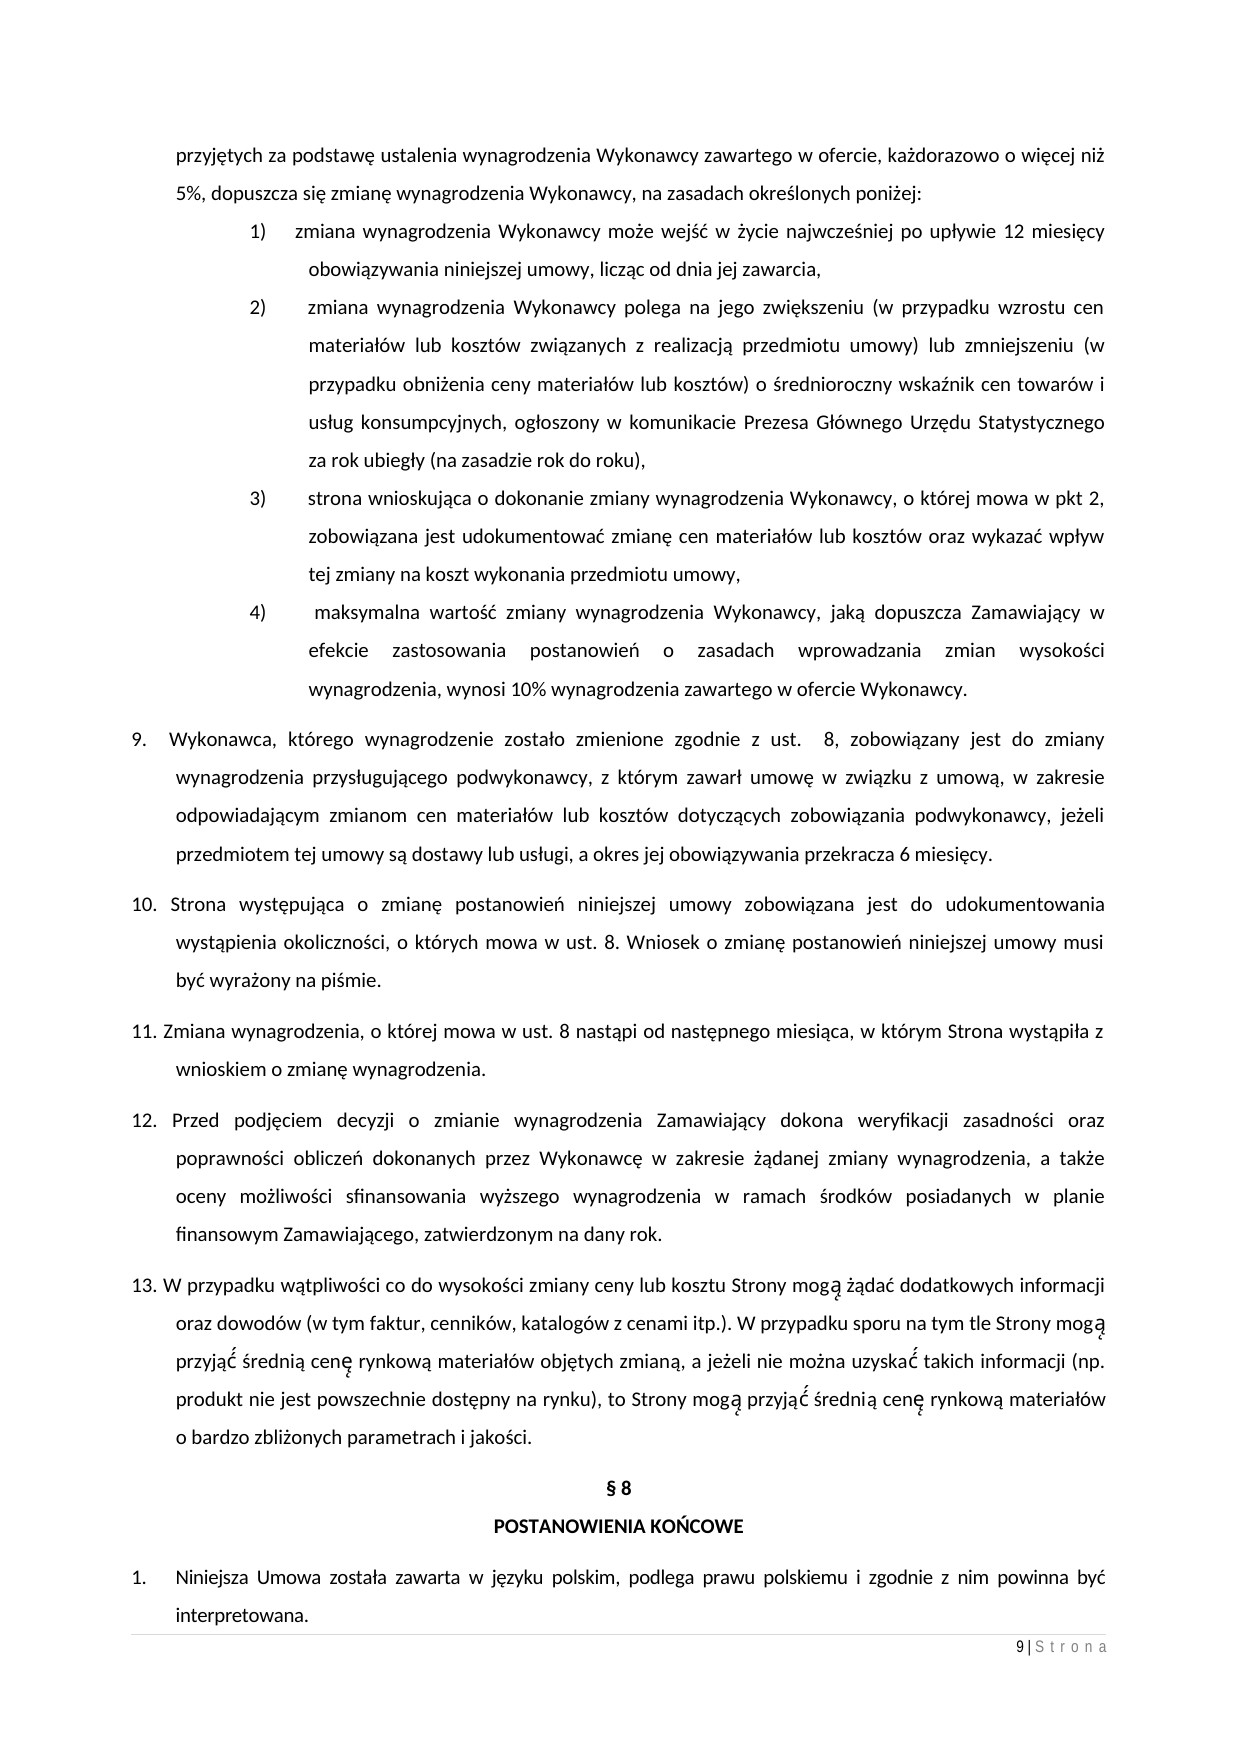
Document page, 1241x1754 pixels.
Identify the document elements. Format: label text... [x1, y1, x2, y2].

text § 8 [131, 1475, 1106, 1501]
text 1) zmiana wynagrodzenia Wykonawcy może wejść w życie najwcześniej po upływie 12 miesięcy obowiązywania niniejszej umowy, licząc od dnia jej zawarcia, [249, 218, 1106, 282]
text 10. Strona występująca o zmianę postanowień niniejszej umowy zobowiązana jest do udokumentowania wystąpienia okoliczności, o których mowa w ust. 8. Wniosek o zmianę postanowień niniejszej umowy musi być wyrażony na piśmie. [131, 891, 1106, 993]
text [131, 142, 1106, 206]
list Niniejsza Umowa została zawarta w języku polskim, podlega prawu polskiemu i zgodnie z nim powinna być interpretowana. [131, 1564, 1106, 1628]
text 9. Wykonawca, którego wynagrodzenie zostało zmienione zgodnie z ust. 8, zobowiązany jest do zmiany wynagrodzenia przysługującego podwykonawcy, z którym zawarł umowę w związku z umową, w zakresie odpowiadającym zmianom cen materiałów lub kosztów dotyczących zobowiązania podwykonawcy, jeżeli przedmiotem tej umowy są dostawy lub usługi, a okres jej obowiązywania przekracza 6 miesięcy. [131, 726, 1106, 866]
text 2) zmiana wynagrodzenia Wykonawcy polega na jego zwiększeniu (w przypadku wzrostu cen materiałów lub kosztów związanych z realizacją przedmiotu umowy) lub zmniejszeniu (w przypadku obniżenia ceny materiałów lub kosztów) o średnioroczny wskaźnik cen towarów i usług konsumpcyjnych, ogłoszony w komunikacie Prezesa Głównego Urzędu Statystycznego za rok ubiegły (na zasadzie rok do roku), [249, 294, 1106, 472]
text POSTANOWIENIA KOŃCOWE [131, 1513, 1106, 1539]
text 13. W przypadku wątpliwości co do wysokości zmiany ceny lub kosztu Strony mogą̨ żądać dodatkowych informacji oraz dowodów (w tym faktur, cenników, katalogów z cenami itp.). W przypadku sporu na tym tle Strony mogą̨ przyjąć́ średnią cenę̨ rynkową materiałów objętych zmianą, a jeżeli nie można uzyskać́ takich informacji (np. produkt nie jest powszechnie dostępny na rynku), to Strony mogą̨ przyjąć́ średnią cenę̨ rynkową materiałów o bardzo zbliżonych parametrach i jakości. [131, 1272, 1106, 1450]
text 11. Zmiana wynagrodzenia, o której mowa w ust. 8 nastąpi od następnego miesiąca, w którym Strona wystąpiła z wnioskiem o zmianę wynagrodzenia. [131, 1018, 1106, 1082]
text 12. Przed podjęciem decyzji o zmianie wynagrodzenia Zamawiający dokona weryfikacji zasadności oraz poprawności obliczeń dokonanych przez Wykonawcę w zakresie żądanej zmiany wynagrodzenia, a także oceny możliwości sfinansowania wyższego wynagrodzenia w ramach środków posiadanych w planie finansowym Zamawiającego, zatwierdzonym na dany rok. [131, 1107, 1106, 1247]
text 3) strona wnioskująca o dokonanie zmiany wynagrodzenia Wykonawcy, o której mowa w pkt 2, zobowiązana jest udokumentować zmianę cen materiałów lub kosztów oraz wykazać wpływ tej zmiany na koszt wykonania przedmiotu umowy, [249, 485, 1106, 587]
text 4) maksymalna wartość zmiany wynagrodzenia Wykonawcy, jaką dopuszcza Zamawiający w efekcie zastosowania postanowień o zasadach wprowadzania zmian wysokości wynagrodzenia, wynosi 10% wynagrodzenia zawartego w ofercie Wykonawcy. [249, 599, 1106, 701]
